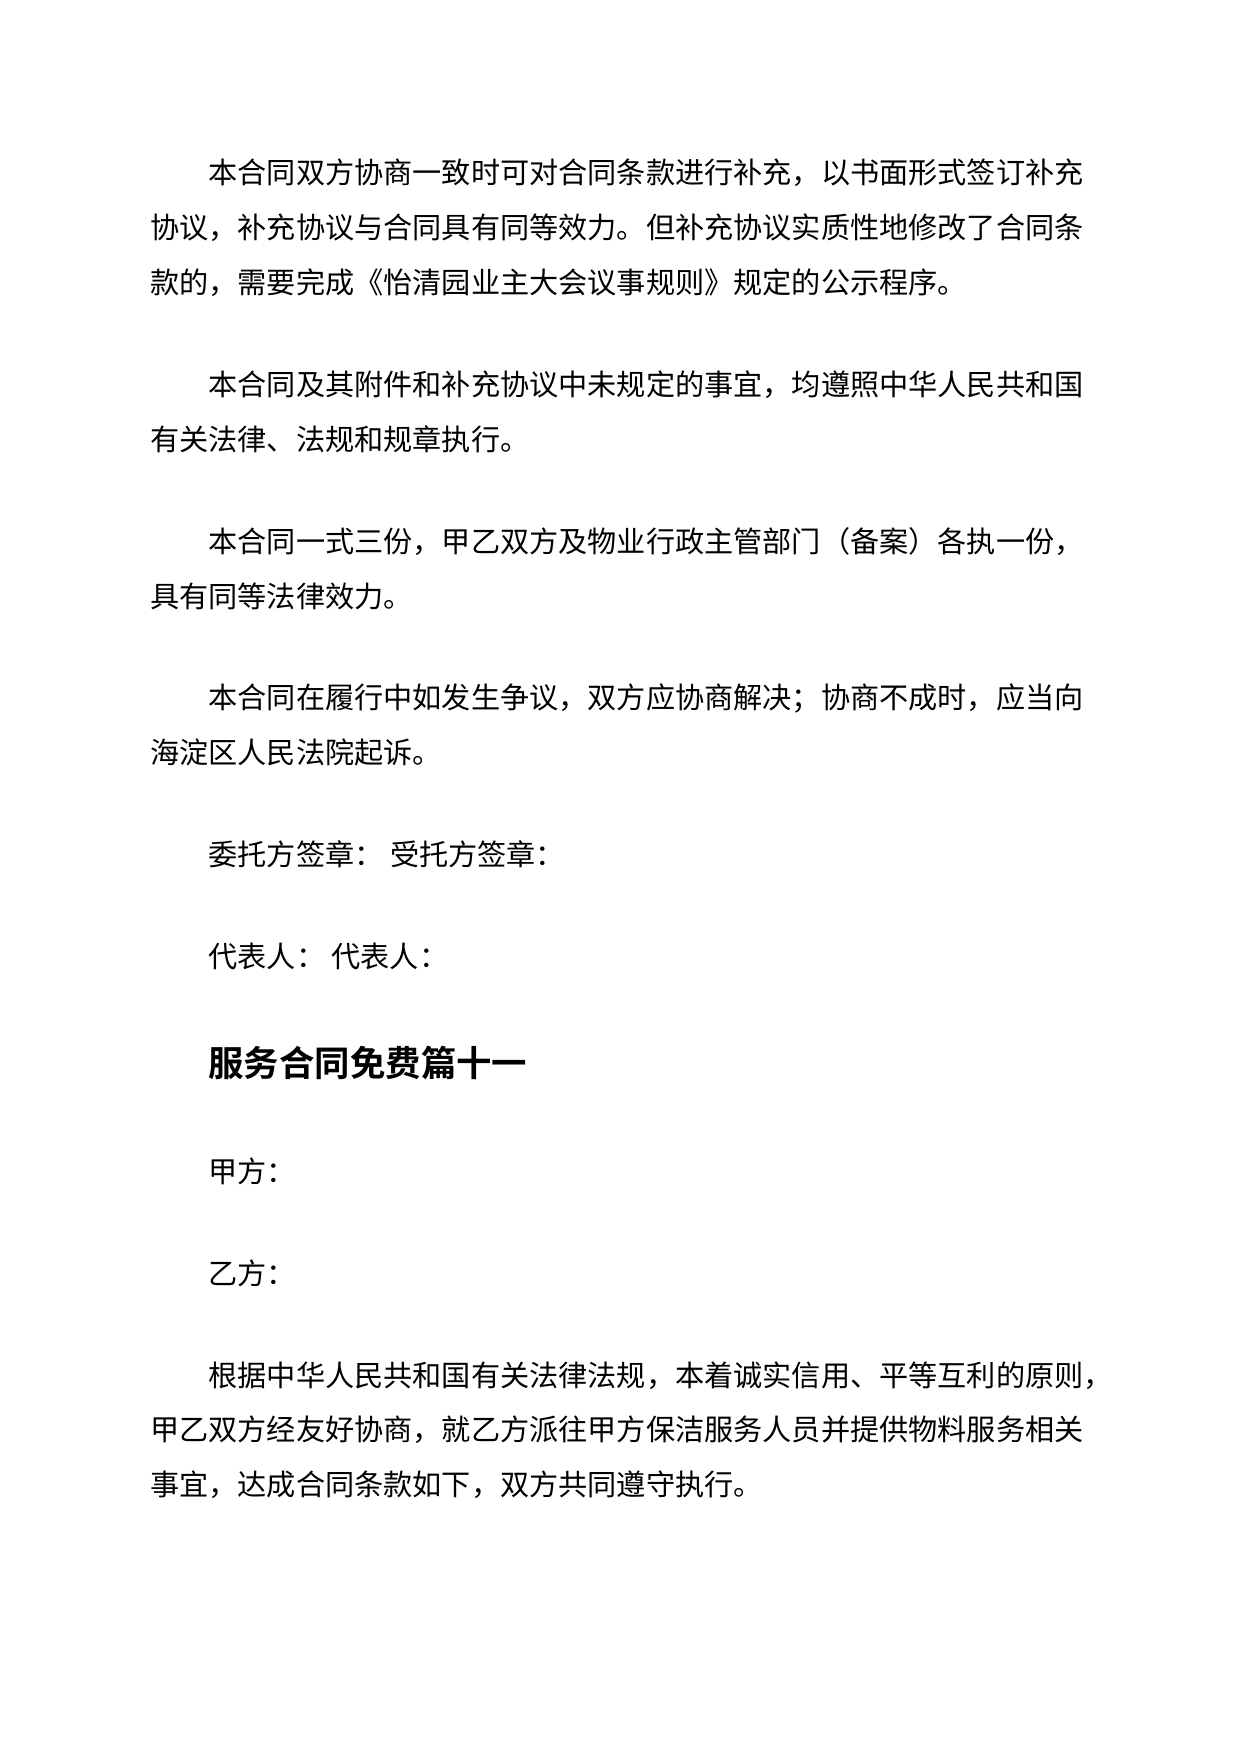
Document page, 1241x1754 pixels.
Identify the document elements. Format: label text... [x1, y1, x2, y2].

text 根据中华人民共和国有关法律法规，本着诚实信用、平等互利的原则，甲乙双方经友好协商，就乙方派往甲方保洁服务人员并提供物料服务相关事宜，达成合同条款如下，双方共同遵守执行。 [150, 1352, 1090, 1504]
text 服务合同免费篇十一 [150, 1035, 1090, 1086]
text 甲方： [150, 1148, 1090, 1191]
text 本合同及其附件和补充协议中未规定的事宜，均遵照中华人民共和国有关法律、法规和规章执行。 [150, 362, 1090, 459]
text 乙方： [150, 1250, 1090, 1293]
text 本合同一式三份，甲乙双方及物业行政主管部门（备案）各执一份，具有同等法律效力。 [150, 518, 1090, 615]
text 代表人： 代表人： [150, 933, 1090, 976]
text 委托方签章： 受托方签章： [150, 832, 1090, 874]
text 本合同双方协商一致时可对合同条款进行补充，以书面形式签订补充协议，补充协议与合同具有同等效力。但补充协议实质性地修改了合同条款的，需要完成《怡清园业主大会议事规则》规定的公示程序。 [150, 150, 1090, 302]
text 本合同在履行中如发生争议，双方应协商解决；协商不成时，应当向海淀区人民法院起诉。 [150, 675, 1090, 772]
